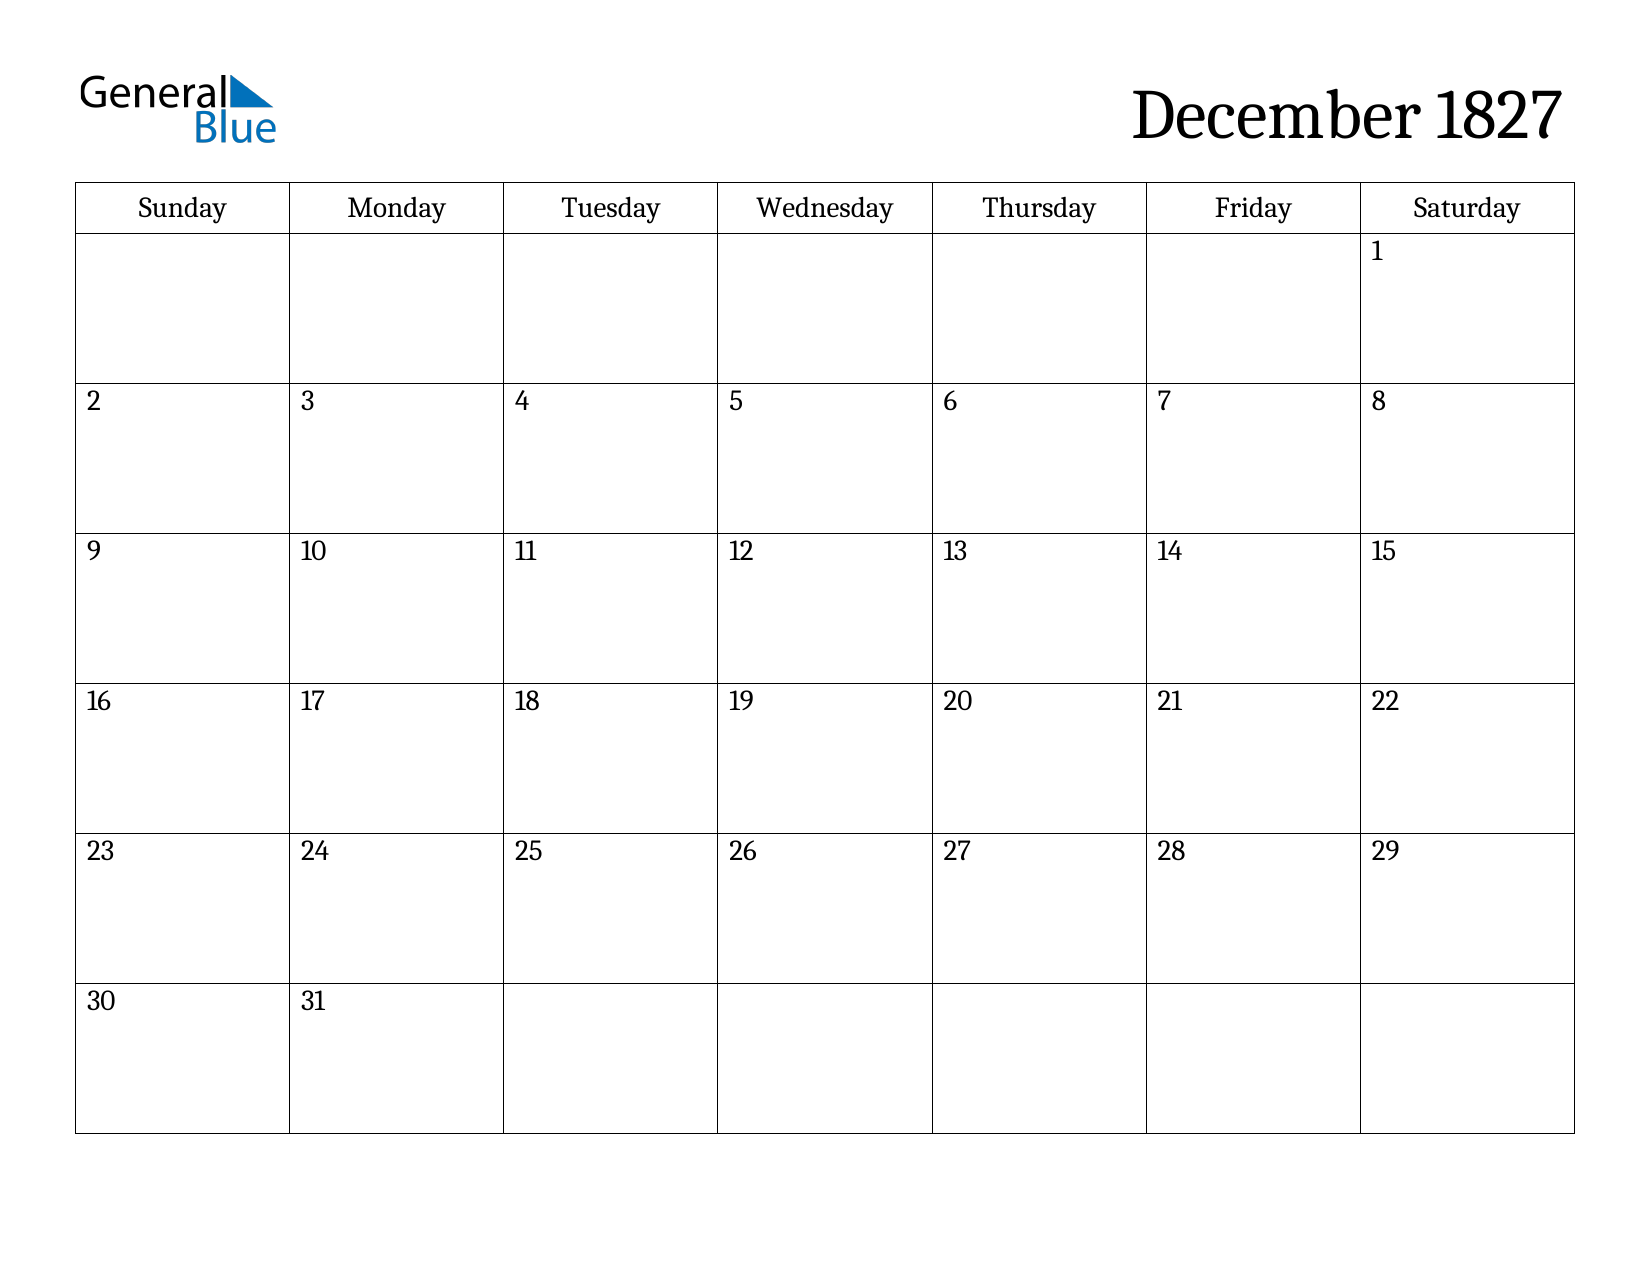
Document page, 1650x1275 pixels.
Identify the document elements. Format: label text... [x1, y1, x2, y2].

table_cell [1147, 567, 1360, 683]
table_cell 13 [933, 534, 1146, 567]
table_cell [290, 717, 503, 833]
table_cell 27 [933, 834, 1146, 867]
table_cell 19 [718, 684, 932, 717]
table_cell [1147, 1018, 1360, 1133]
table_header December 1827 [504, 75, 1574, 182]
table_cell [504, 717, 717, 833]
table_cell 17 [290, 684, 503, 717]
table_cell [76, 1018, 289, 1133]
table_cell [718, 417, 932, 533]
table_cell 15 [1361, 534, 1574, 567]
table_cell [933, 234, 1146, 267]
table_cell [76, 868, 289, 983]
table_cell [933, 417, 1146, 533]
table_cell 3 [290, 384, 503, 417]
table_cell Tuesday [504, 183, 717, 233]
table_cell [290, 868, 503, 983]
table_cell [718, 267, 932, 383]
table_cell [718, 868, 932, 983]
table_cell 22 [1361, 684, 1574, 717]
table_cell [1361, 267, 1574, 383]
table_cell 21 [1147, 684, 1360, 717]
table_cell 7 [1147, 384, 1360, 417]
table_cell [1147, 984, 1360, 1017]
table_cell 4 [504, 384, 717, 417]
table_cell 9 [76, 534, 289, 567]
table_cell 8 [1361, 384, 1574, 417]
table_cell [718, 717, 932, 833]
table_cell [1361, 717, 1574, 833]
table_cell [718, 567, 932, 683]
table_cell 1 [1361, 234, 1574, 267]
table_cell [504, 567, 717, 683]
picture [80, 75, 276, 143]
table_cell [1361, 417, 1574, 533]
table_cell [1147, 417, 1360, 533]
table_cell 2 [76, 384, 289, 417]
table_cell [76, 567, 289, 683]
table_cell [933, 984, 1146, 1017]
table_header [76, 75, 503, 182]
table_cell [504, 984, 717, 1017]
table_cell [290, 234, 503, 267]
table_cell [1361, 1018, 1574, 1133]
table_cell 29 [1361, 834, 1574, 867]
table_cell [76, 234, 289, 267]
table_cell 10 [290, 534, 503, 567]
table_cell [1147, 267, 1360, 383]
table_cell [933, 717, 1146, 833]
table_cell [504, 1018, 717, 1133]
table_cell [504, 868, 717, 983]
table_cell [718, 984, 932, 1017]
table_cell [933, 868, 1146, 983]
table_cell [718, 1018, 932, 1133]
table_cell Wednesday [718, 183, 932, 233]
table_cell Sunday [76, 183, 289, 233]
table_cell [290, 267, 503, 383]
table_cell 24 [290, 834, 503, 867]
table_cell [76, 267, 289, 383]
table_cell [1361, 984, 1574, 1017]
table_cell 14 [1147, 534, 1360, 567]
table_cell [76, 717, 289, 833]
table_cell [933, 1018, 1146, 1133]
table_cell 31 [290, 984, 503, 1017]
table_cell Thursday [933, 183, 1146, 233]
table_cell 26 [718, 834, 932, 867]
table_cell 12 [718, 534, 932, 567]
table_cell [718, 234, 932, 267]
table_cell [1361, 567, 1574, 683]
table_cell [1147, 234, 1360, 267]
table_cell [933, 567, 1146, 683]
table_cell [504, 417, 717, 533]
table_cell 18 [504, 684, 717, 717]
table_cell 30 [76, 984, 289, 1017]
table_cell [933, 267, 1146, 383]
table_cell [76, 417, 289, 533]
table_cell 16 [76, 684, 289, 717]
table_cell 25 [504, 834, 717, 867]
table_cell [1361, 868, 1574, 983]
table_cell [290, 567, 503, 683]
table_cell 28 [1147, 834, 1360, 867]
table_cell [1147, 868, 1360, 983]
table_cell 20 [933, 684, 1146, 717]
table_cell Monday [290, 183, 503, 233]
table_cell 23 [76, 834, 289, 867]
table_cell 11 [504, 534, 717, 567]
table_cell [504, 234, 717, 267]
table_cell Saturday [1361, 183, 1574, 233]
table_cell [504, 267, 717, 383]
table_cell [290, 1018, 503, 1133]
table_cell [1147, 717, 1360, 833]
table_cell 6 [933, 384, 1146, 417]
table_cell [290, 417, 503, 533]
table_cell 5 [718, 384, 932, 417]
table_cell Friday [1147, 183, 1360, 233]
